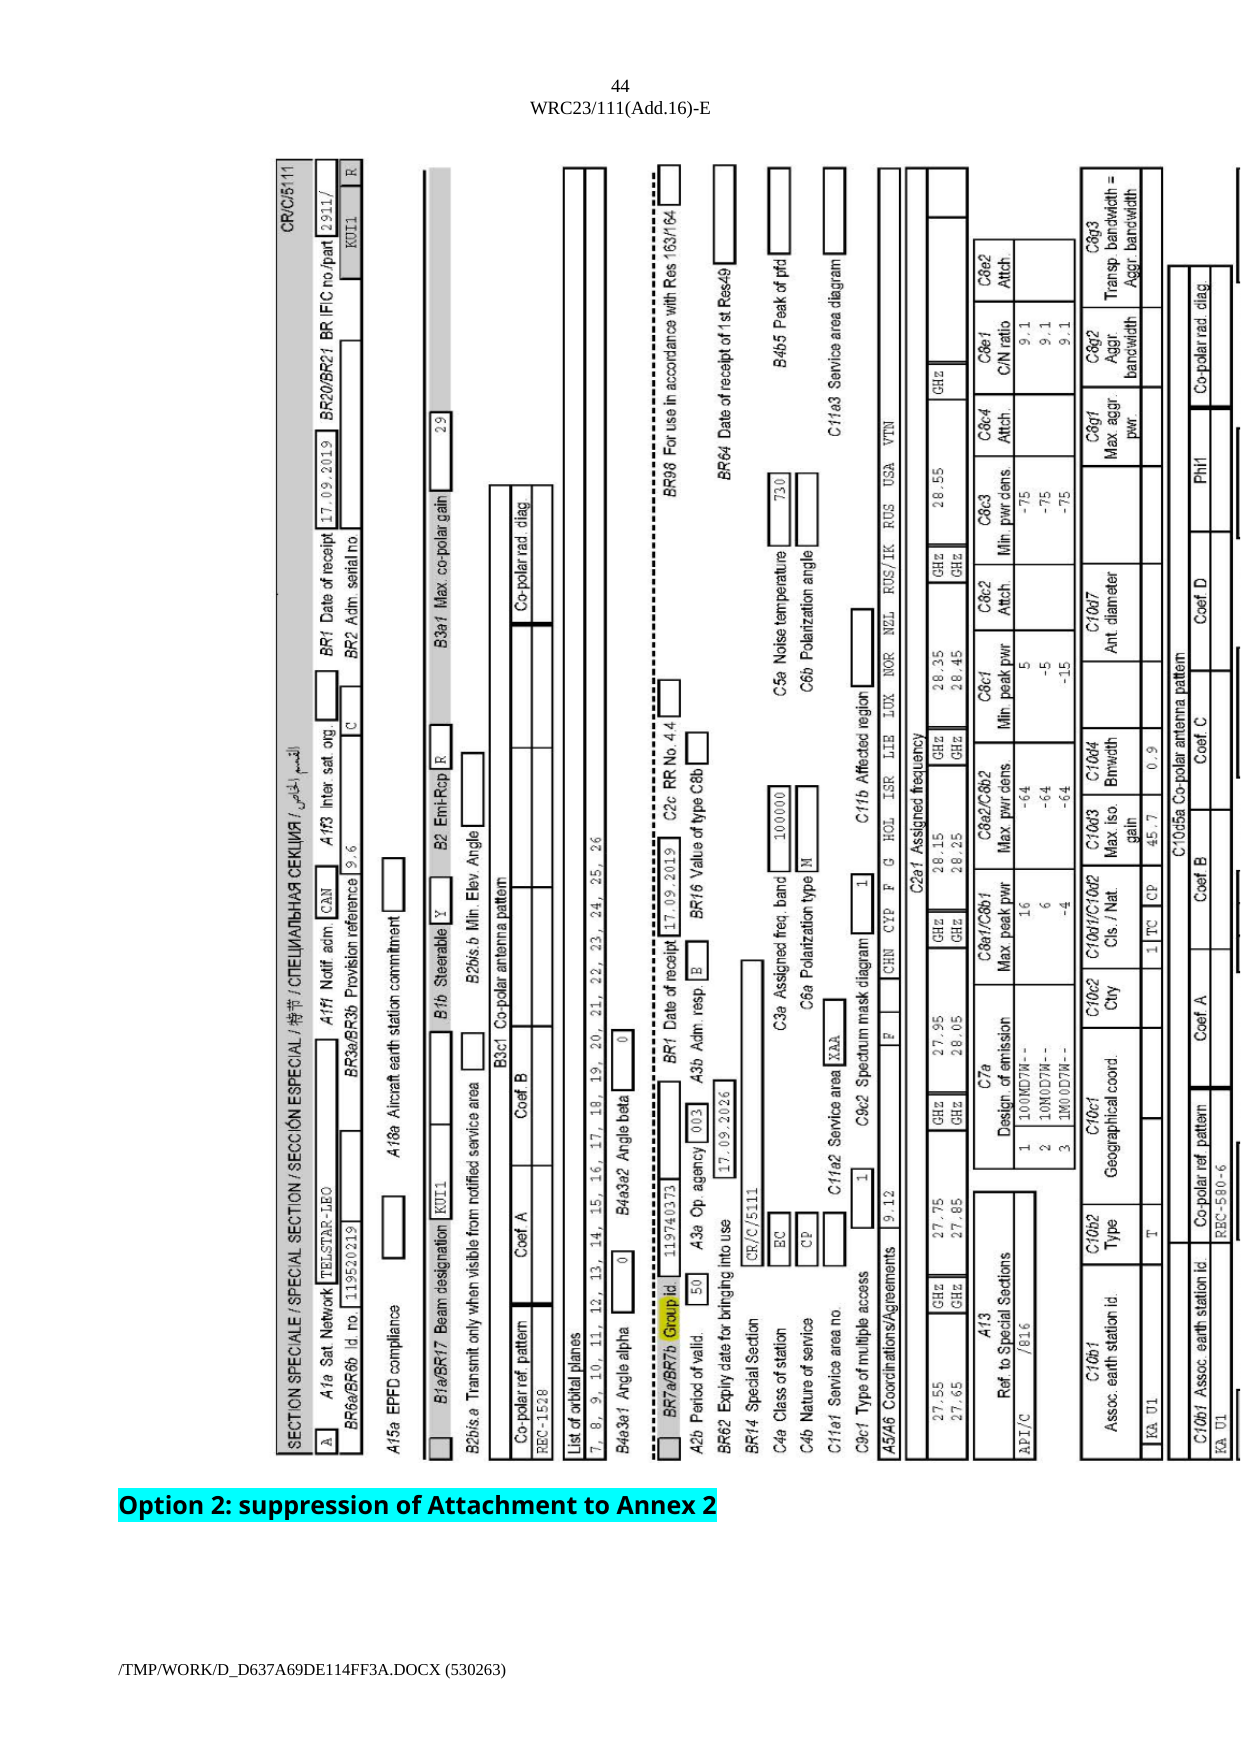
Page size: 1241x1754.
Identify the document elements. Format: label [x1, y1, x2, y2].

picture [263, 149, 1241, 1463]
